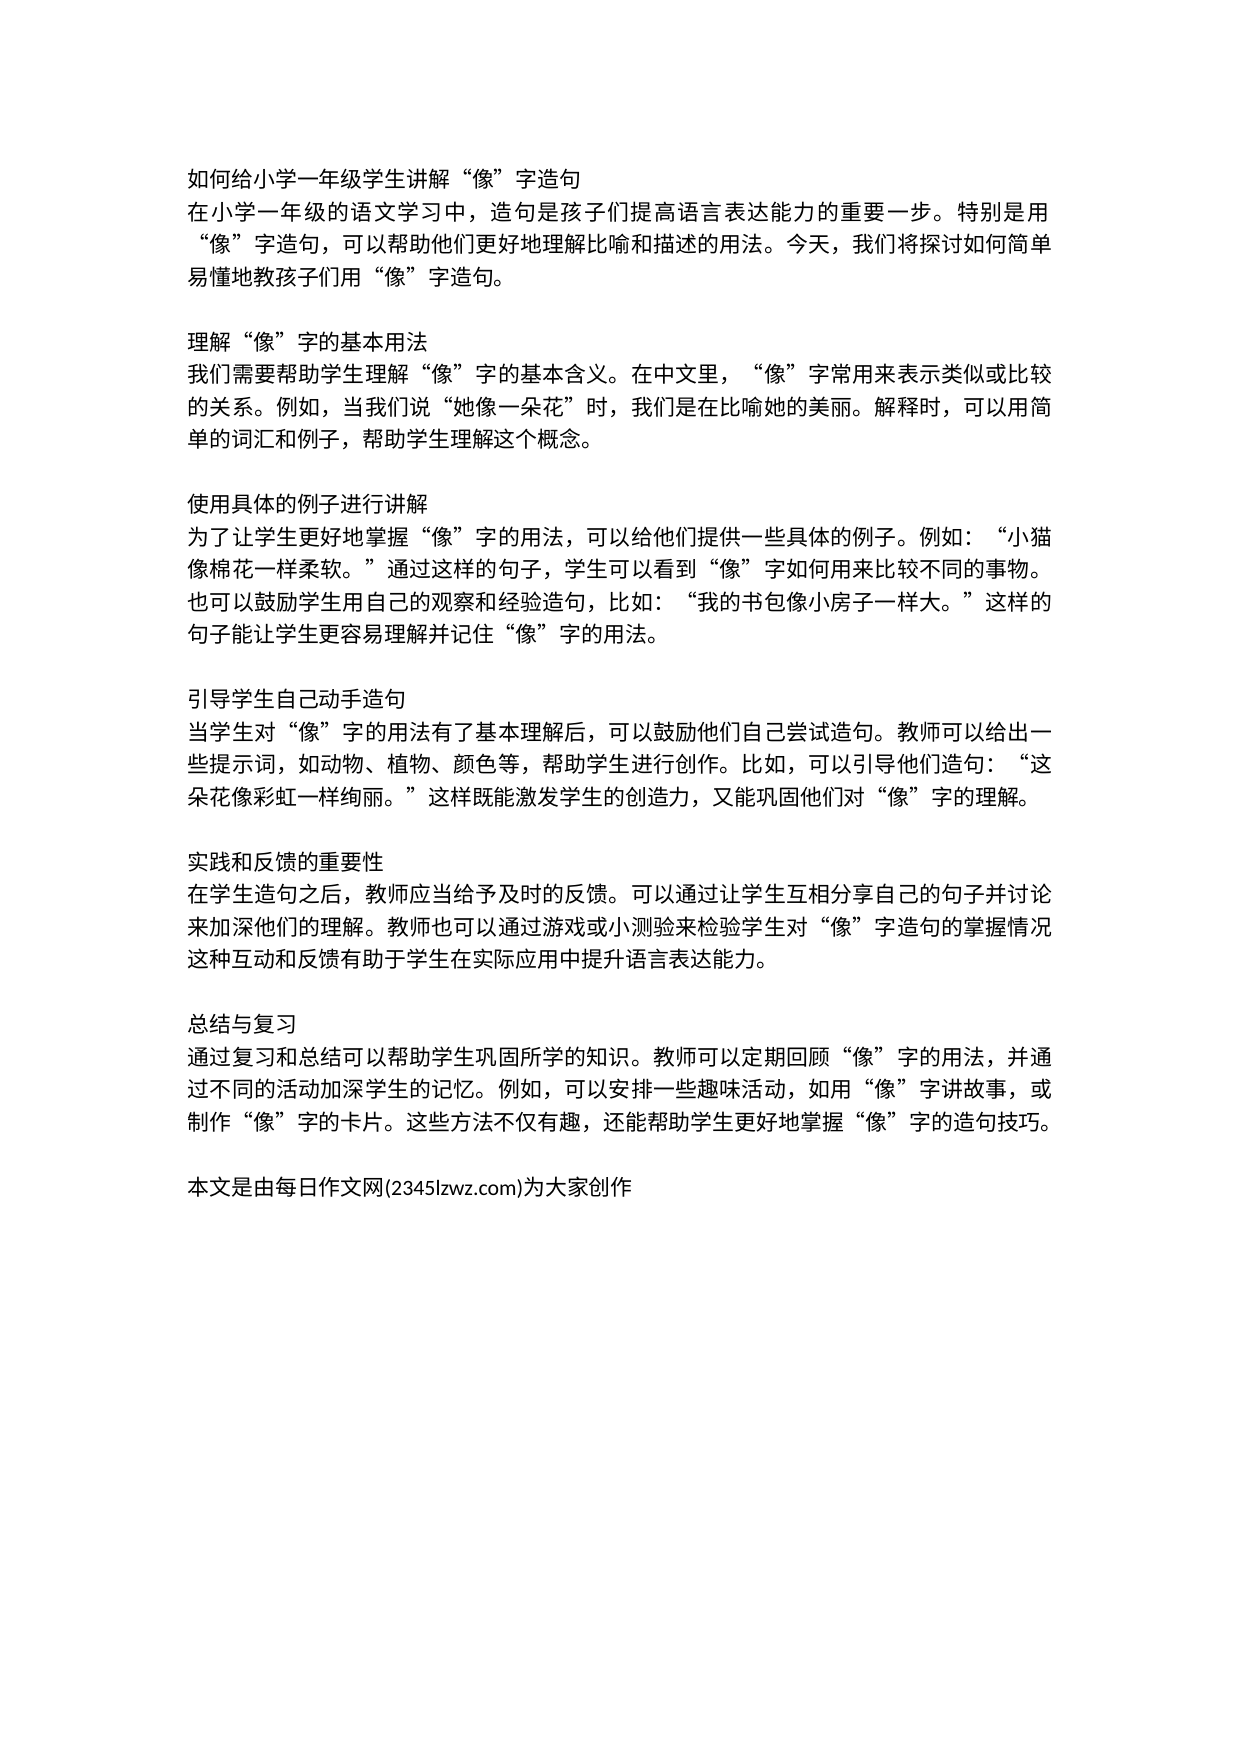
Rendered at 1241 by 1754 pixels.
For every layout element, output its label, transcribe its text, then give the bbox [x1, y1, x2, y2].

text 当学生对“像”字的用法有了基本理解后，可以鼓励他们自己尝试造句。教师可以给出一些提示词，如动物、植物、颜色等，帮助学生进行创作。比如，可以引导他们造句：“这朵花像彩虹一样绚丽。”这样既能激发学生的创造力，又能巩固他们对“像”字的理解。 [187, 714, 1053, 812]
text 为了让学生更好地掌握“像”字的用法，可以给他们提供一些具体的例子。例如：“小猫像棉花一样柔软。”通过这样的句子，学生可以看到“像”字如何用来比较不同的事物。也可以鼓励学生用自己的观察和经验造句，比如：“我的书包像小房子一样大。”这样的句子能让学生更容易理解并记住“像”字的用法。 [187, 519, 1053, 649]
text 通过复习和总结可以帮助学生巩固所学的知识。教师可以定期回顾“像”字的用法，并通过不同的活动加深学生的记忆。例如，可以安排一些趣味活动，如用“像”字讲故事，或制作“像”字的卡片。这些方法不仅有趣，还能帮助学生更好地掌握“像”字的造句技巧。 [187, 1039, 1053, 1137]
text 使用具体的例子进行讲解 [187, 487, 1053, 519]
text 在小学一年级的语文学习中，造句是孩子们提高语言表达能力的重要一步。特别是用“像”字造句，可以帮助他们更好地理解比喻和描述的用法。今天，我们将探讨如何简单易懂地教孩子们用“像”字造句。 [187, 194, 1053, 292]
text 引导学生自己动手造句 [187, 682, 1053, 714]
text 我们需要帮助学生理解“像”字的基本含义。在中文里，“像”字常用来表示类似或比较的关系。例如，当我们说“她像一朵花”时，我们是在比喻她的美丽。解释时，可以用简单的词汇和例子，帮助学生理解这个概念。 [187, 357, 1053, 454]
text 如何给小学一年级学生讲解“像”字造句 [187, 162, 1053, 194]
text 实践和反馈的重要性 [187, 844, 1053, 877]
text 本文是由每日作文网(2345lzwz.com)为大家创作 [187, 1169, 1053, 1202]
text 理解“像”字的基本用法 [187, 324, 1053, 357]
text 在学生造句之后，教师应当给予及时的反馈。可以通过让学生互相分享自己的句子并讨论来加深他们的理解。教师也可以通过游戏或小测验来检验学生对“像”字造句的掌握情况。这种互动和反馈有助于学生在实际应用中提升语言表达能力。 [187, 877, 1053, 974]
text 总结与复习 [187, 1007, 1053, 1039]
